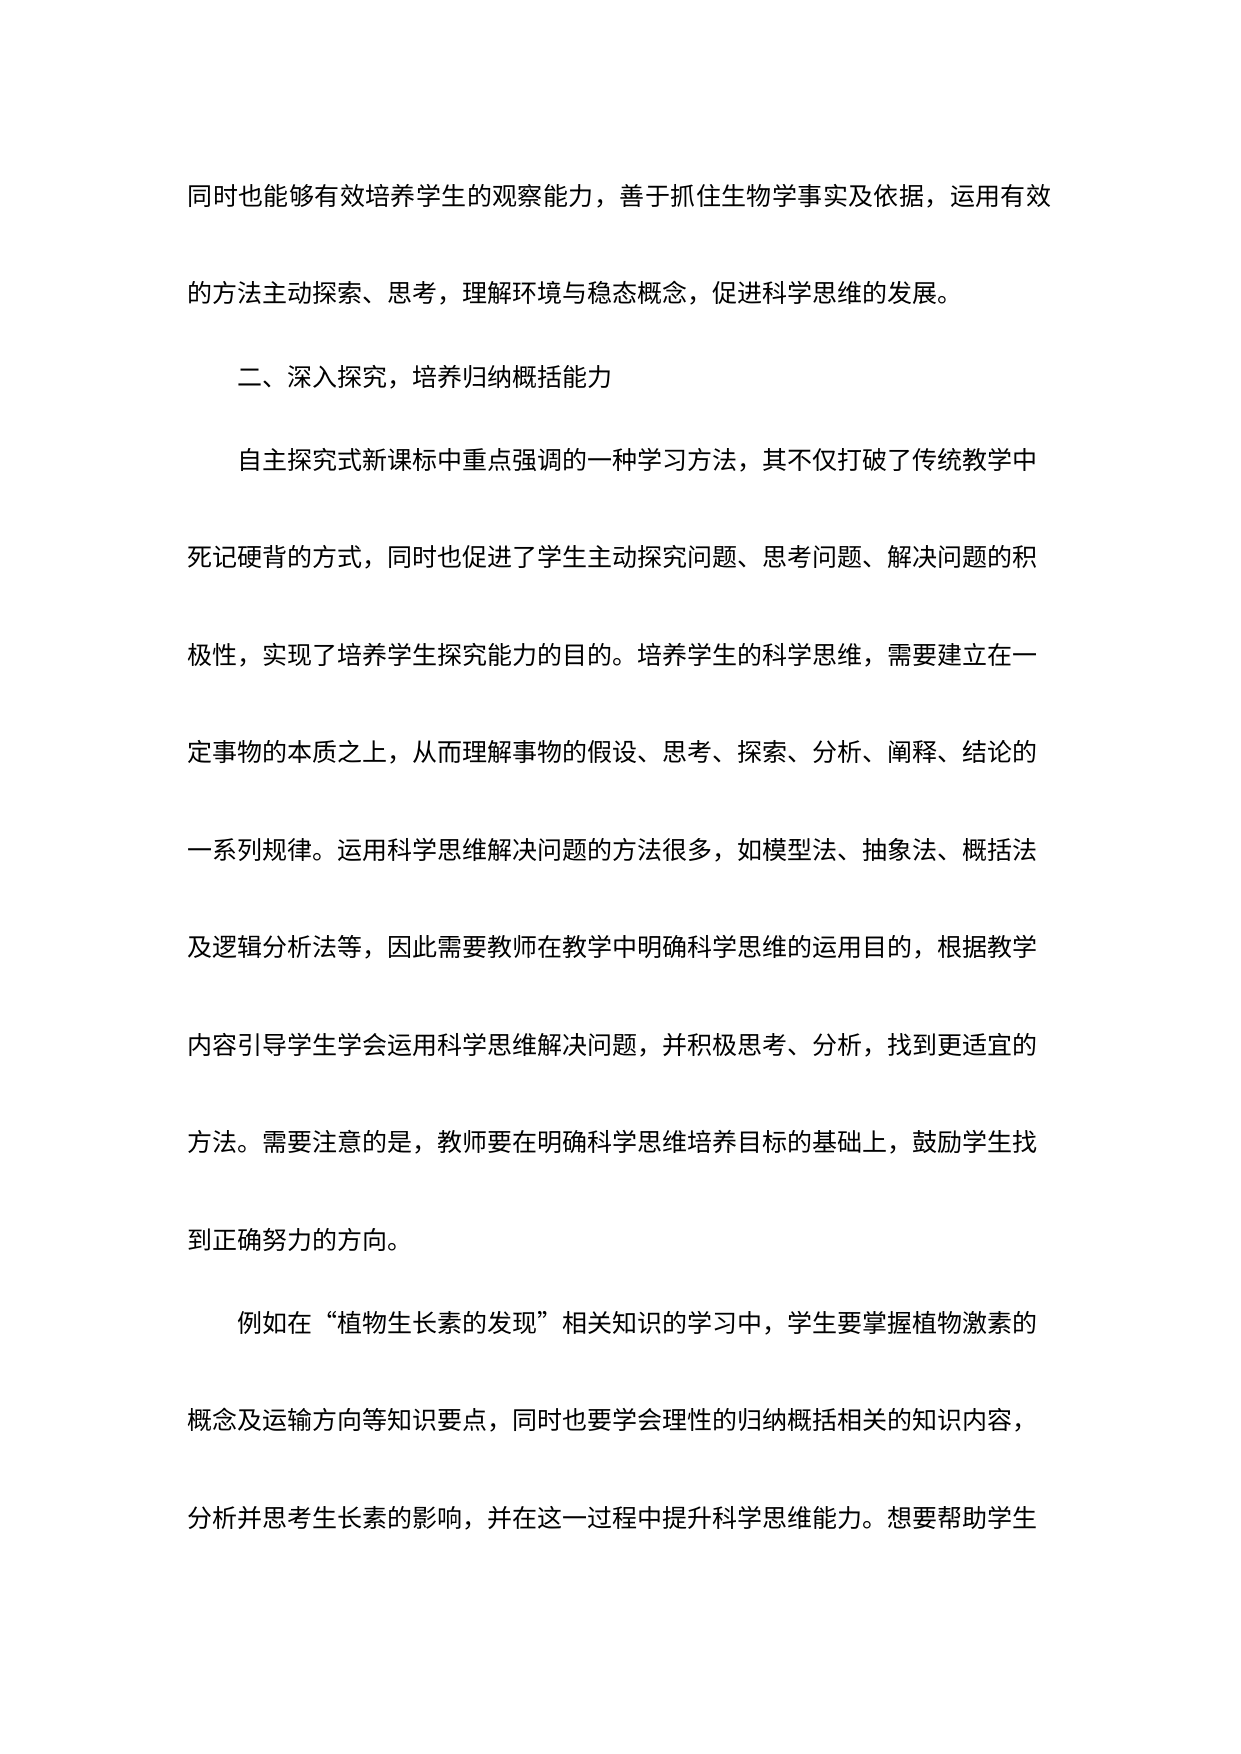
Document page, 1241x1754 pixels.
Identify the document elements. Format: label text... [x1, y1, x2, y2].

text 二、深入探究，培养归纳概括能力 [187, 343, 1053, 408]
text 自主探究式新课标中重点强调的一种学习方法，其不仅打破了传统教学中死记硬背的方式，同时也促进了学生主动探究问题、思考问题、解决问题的积极性，实现了培养学生探究能力的目的。培养学生的科学思维，需要建立在一定事物的本质之上，从而理解事物的假设、思考、探索、分析、阐释、结论的一系列规律。运用科学思维解决问题的方法很多，如模型法、抽象法、概括法及逻辑分析法等，因此需要教师在教学中明确科学思维的运用目的，根据教学内容引导学生学会运用科学思维解决问题，并积极思考、分析，找到更适宜的方法。需要注意的是，教师要在明确科学思维培养目标的基础上，鼓励学生找到正确努力的方向。 [187, 426, 1053, 1271]
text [187, 1289, 1053, 1549]
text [187, 162, 1053, 324]
